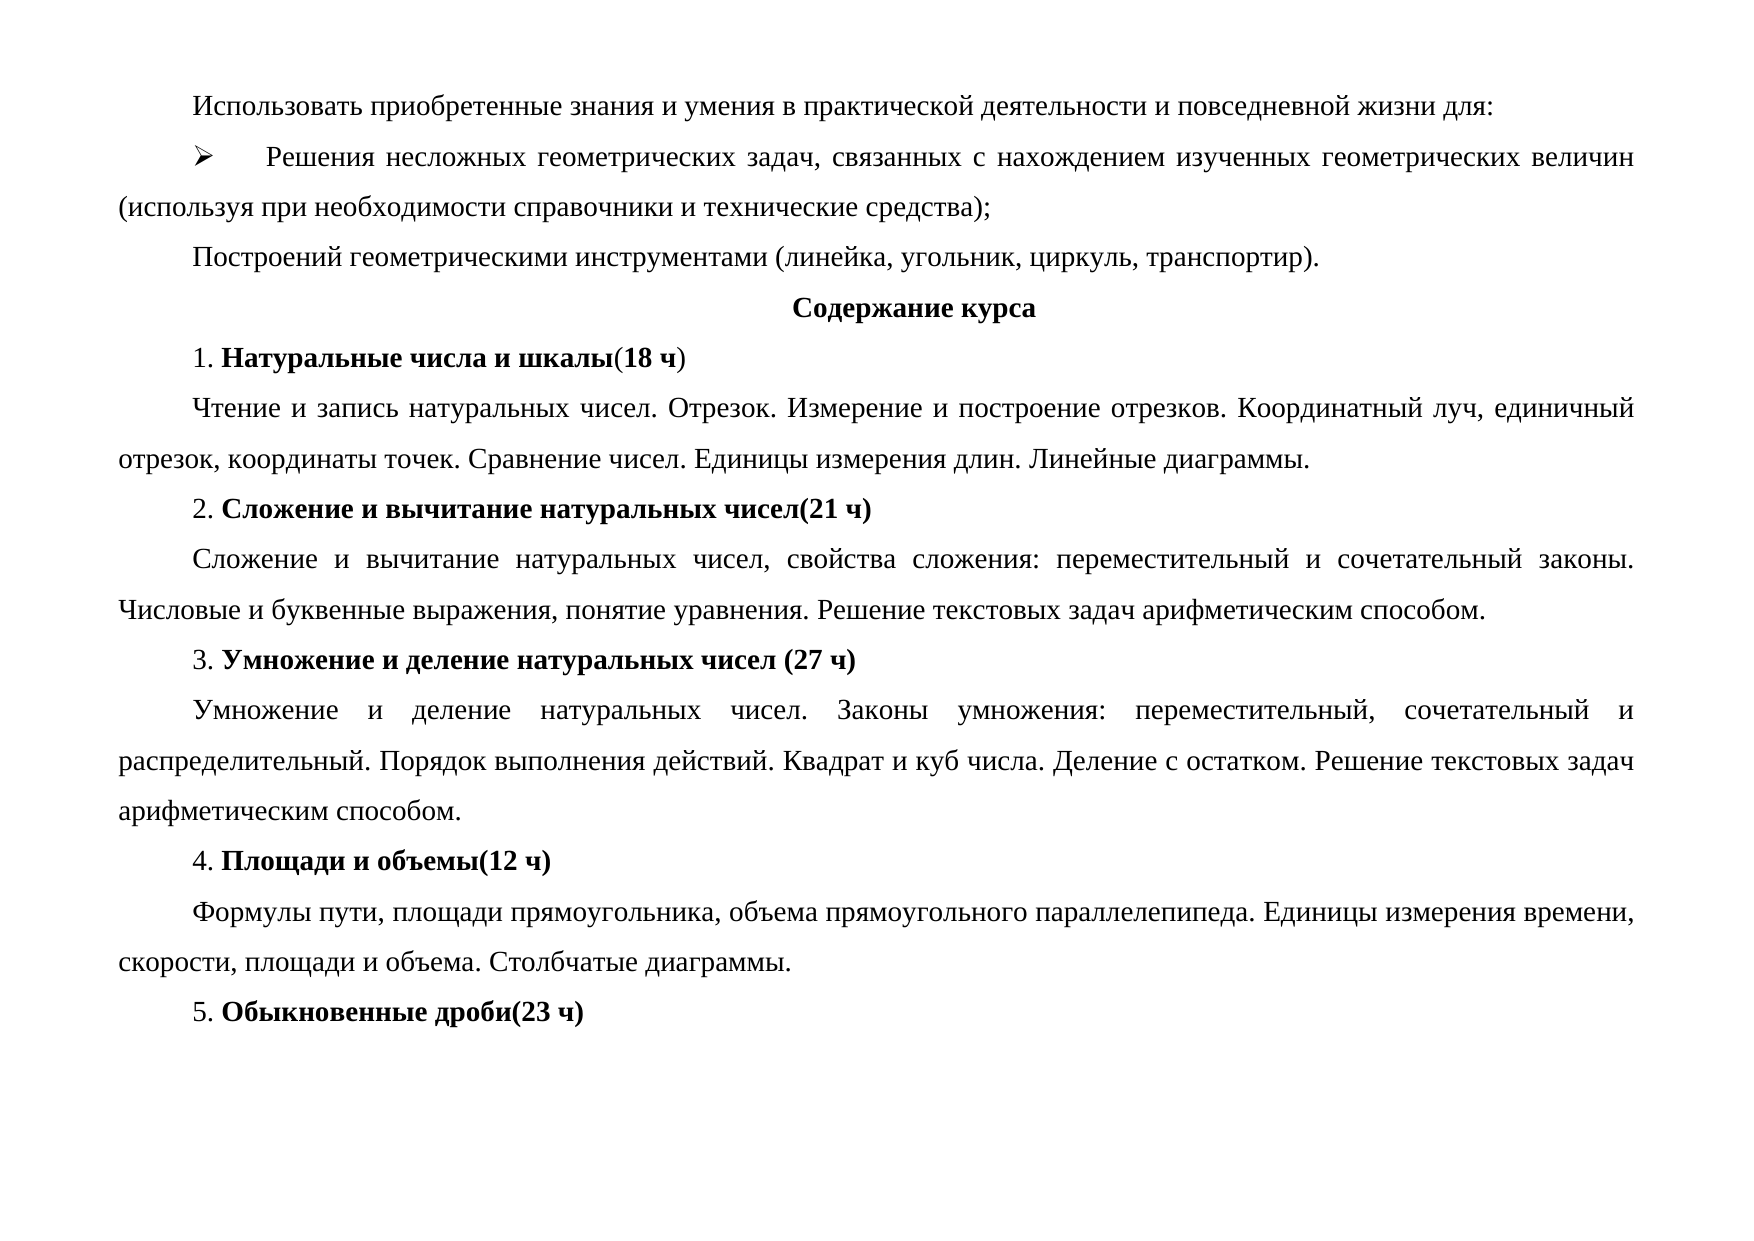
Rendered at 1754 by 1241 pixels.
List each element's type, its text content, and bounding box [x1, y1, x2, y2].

text 4. Площади и объемы(12 ч) [118, 843, 1636, 877]
text Сложение и вычитание натуральных чисел, свойства сложения: переместительный и сочетательный законы. Числовые и буквенные выражения, понятие уравнения. Решение текстовых задач арифметическим способом. [118, 541, 1636, 625]
text Чтение и запись натуральных чисел. Отрезок. Измерение и построение отрезков. Координатный луч, единичный отрезок, координаты точек. Сравнение чисел. Единицы измерения длин. Линейные диаграммы. [118, 391, 1636, 474]
text Формулы пути, площади прямоугольника, объема прямоугольного параллелепипеда. Единицы измерения времени, скорости, площади и объема. Столбчатые диаграммы. [118, 894, 1636, 977]
text Построений геометрическими инструментами (линейка, угольник, циркуль, транспортир). [118, 239, 1636, 273]
text 5. Обыкновенные дроби(23 ч) [118, 994, 1636, 1028]
text Содержание курса [118, 290, 1636, 323]
text Использовать приобретенные знания и умения в практической деятельности и повседневной жизни для: [118, 88, 1636, 122]
text Умножение и деление натуральных чисел. Законы умножения: переместительный, сочетательный и распределительный. Порядок выполнения действий. Квадрат и куб числа. Деление с остатком. Решение текстовых задач арифметическим способом. [118, 692, 1636, 827]
text 2. Сложение и вычитание натуральных чисел(21 ч) [118, 491, 1636, 525]
list Решения несложных геометрических задач, связанных с нахождением изученных геометрических величин (используя при необходимости справочники и технические средства); [118, 139, 1636, 223]
text 1. Натуральные числа и шкалы(18 ч) [118, 340, 1636, 374]
text 3. Умножение и деление натуральных чисел (27 ч) [118, 642, 1636, 676]
